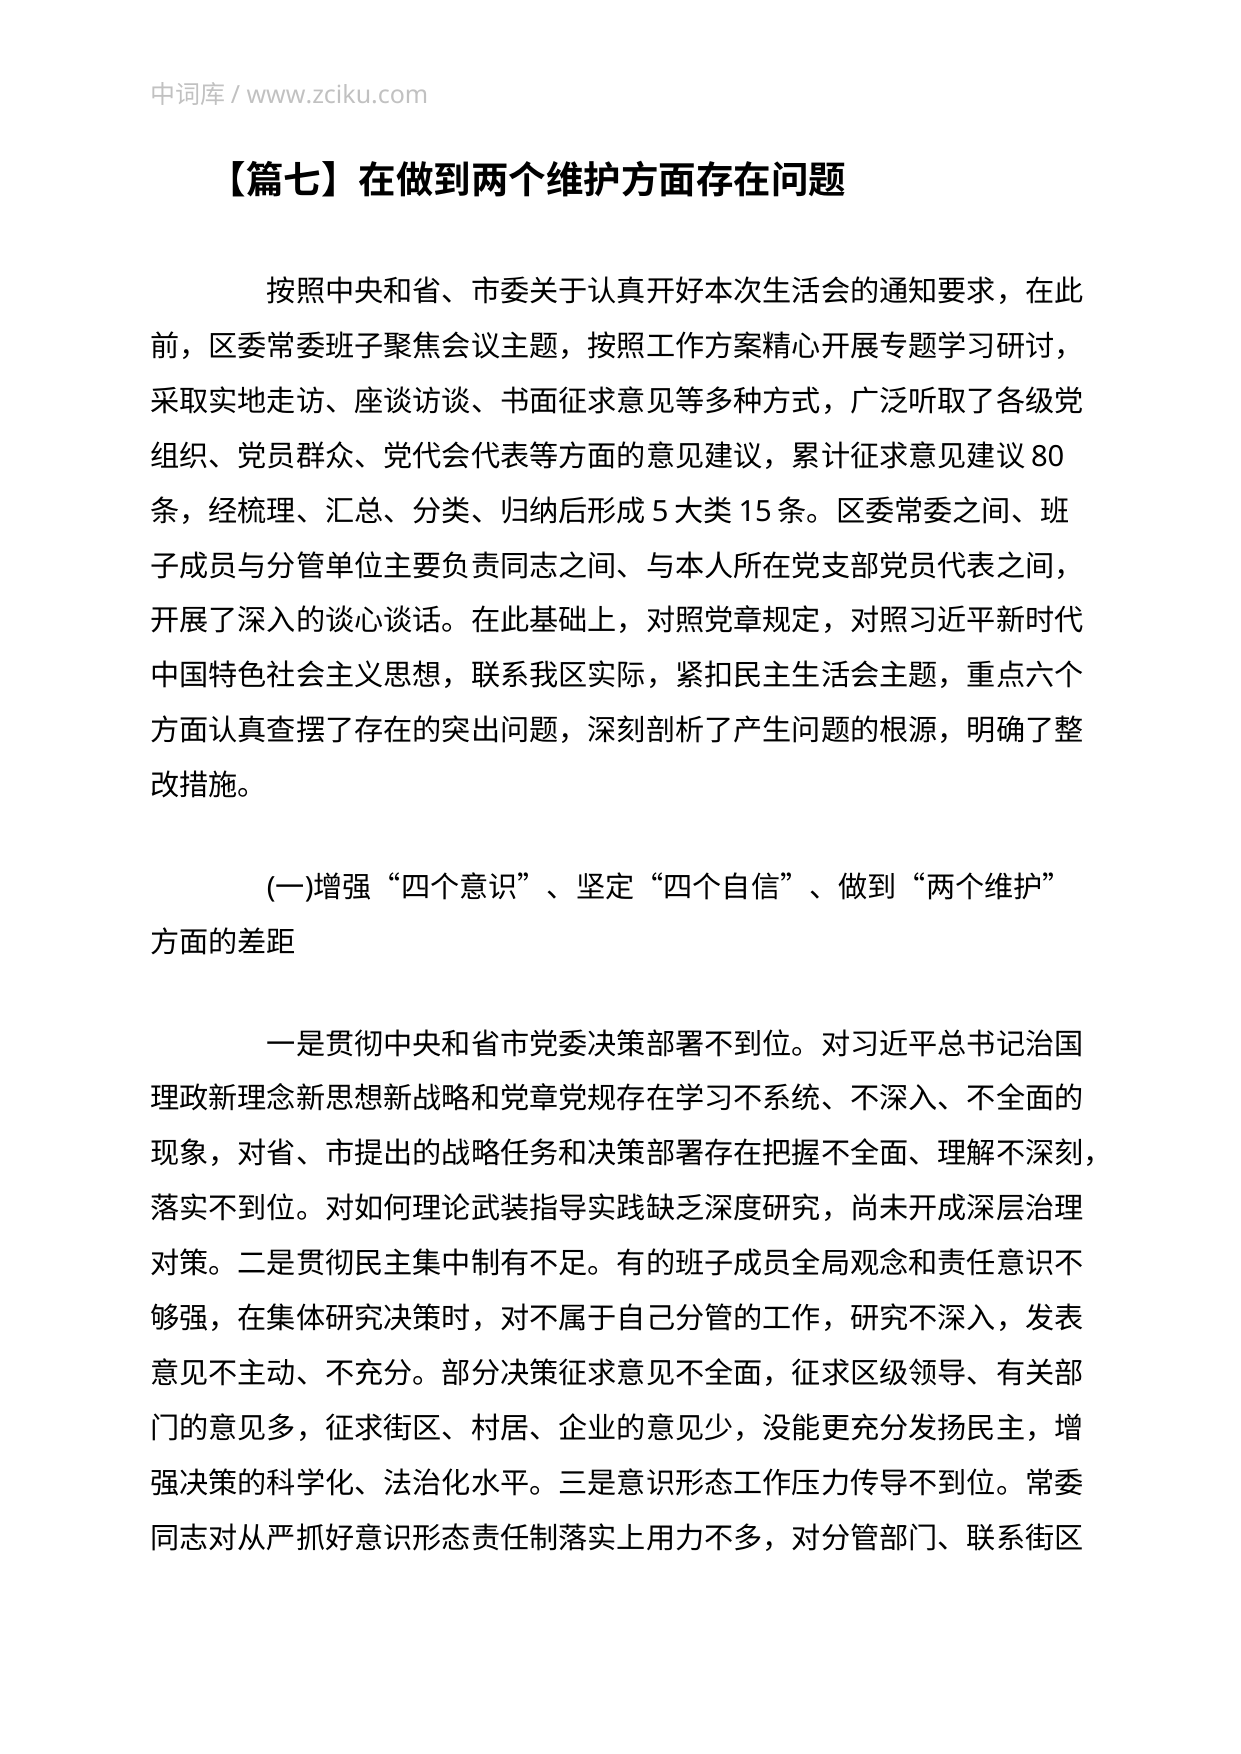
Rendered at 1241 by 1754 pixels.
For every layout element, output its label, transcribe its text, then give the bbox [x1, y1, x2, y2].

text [150, 1020, 1090, 1557]
text (一)增强“四个意识”、坚定“四个自信”、做到“两个维护”方面的差距 [150, 863, 1090, 961]
text 按照中央和省、市委关于认真开好本次生活会的通知要求，在此前，区委常委班子聚焦会议主题，按照工作方案精心开展专题学习研讨，采取实地走访、座谈访谈、书面征求意见等多种方式，广泛听取了各级党组织、党员群众、党代会代表等方面的意见建议，累计征求意见建议80条，经梳理、汇总、分类、归纳后形成5大类15条。区委常委之间、班子成员与分管单位主要负责同志之间、与本人所在党支部党员代表之间，开展了深入的谈心谈话。在此基础上，对照党章规定，对照习近平新时代中国特色社会主义思想，联系我区实际，紧扣民主生活会主题，重点六个方面认真查摆了存在的突出问题，深刻剖析了产生问题的根源，明确了整改措施。 [150, 267, 1090, 804]
text 【篇七】在做到两个维护方面存在问题 [150, 150, 1090, 204]
